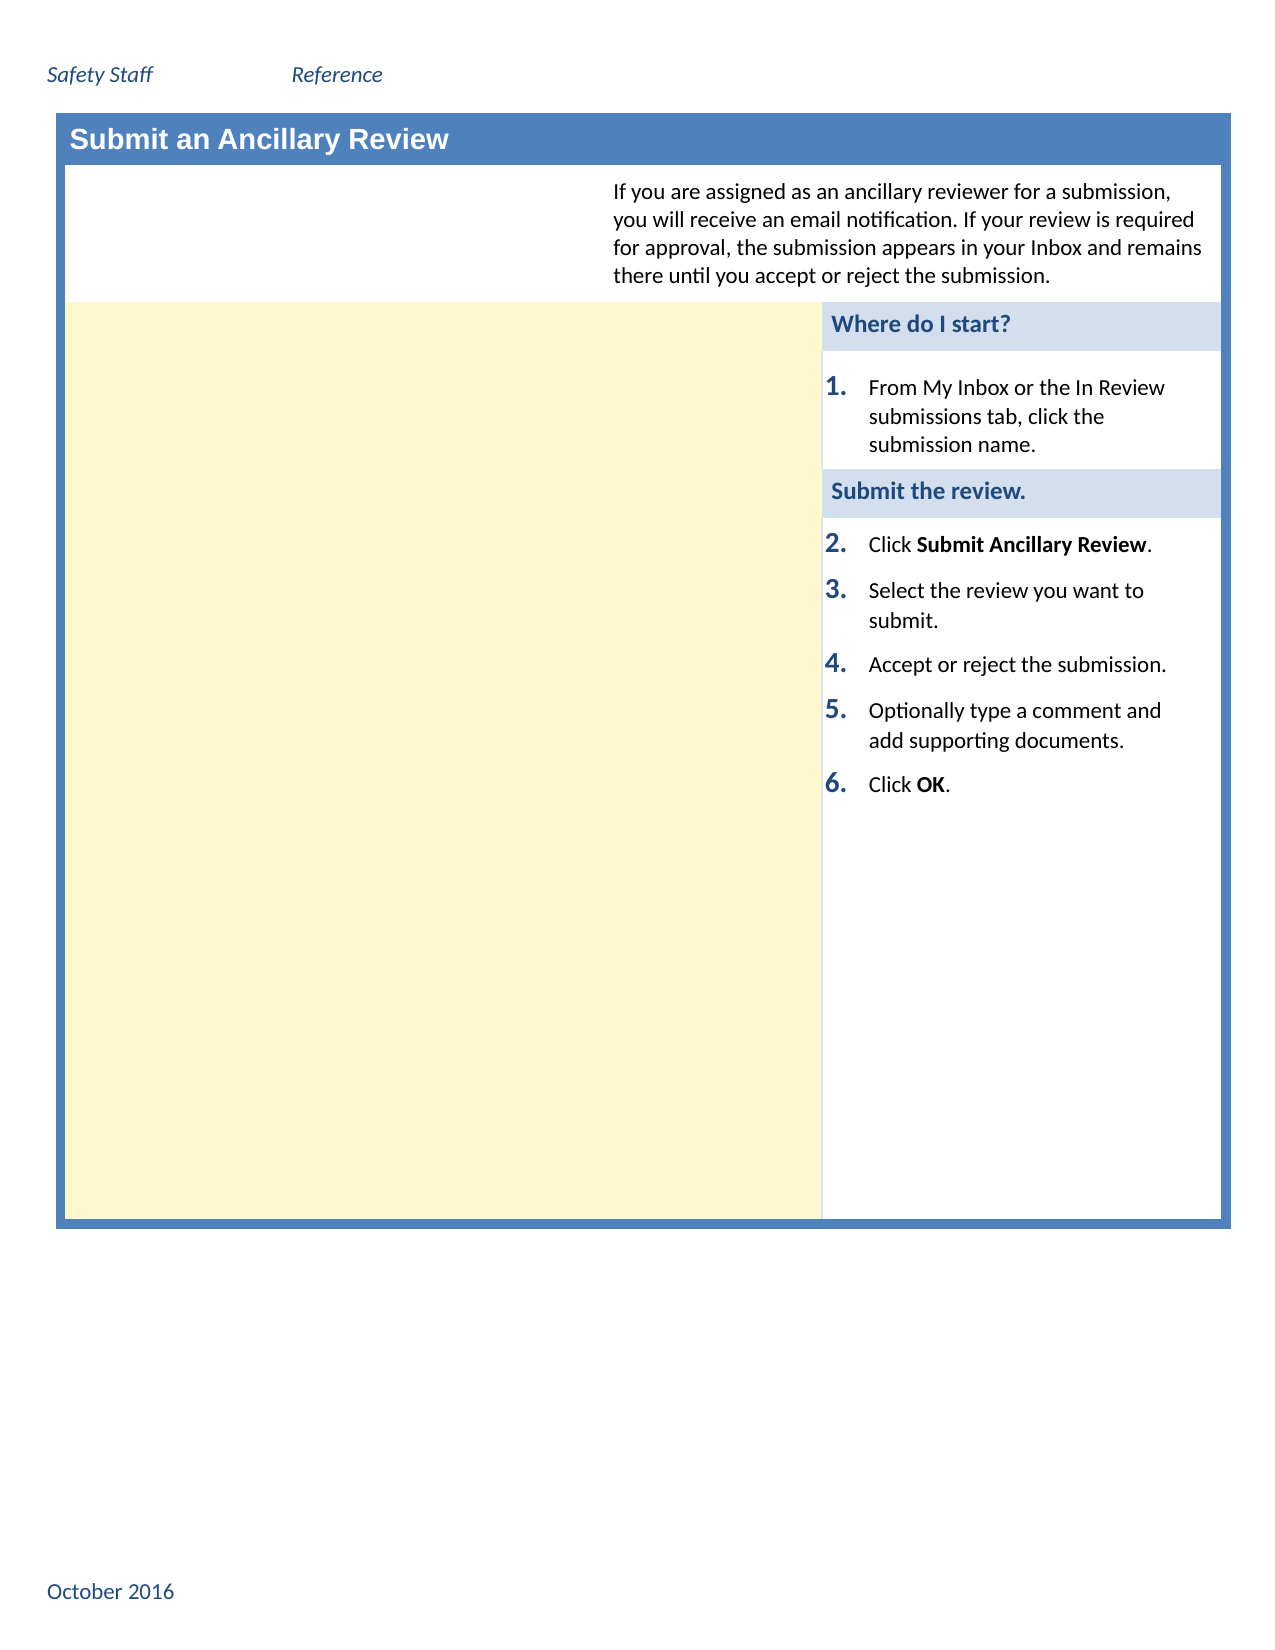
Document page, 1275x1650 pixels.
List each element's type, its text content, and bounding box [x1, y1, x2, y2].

table_cell If you are assigned as an ancillary reviewer for a submission, you will receive an email notification. If your review is required for approval, the submission appears in your Inbox and remains there until you accept or reject the submission. [65, 165, 1221, 302]
table_cell [65, 302, 822, 1219]
table_cell From My Inbox or the In Review submissions tab, click the submission name. [823, 351, 1221, 469]
table_cell Submit the review. [822, 469, 1221, 518]
table_cell Click Submit Ancillary Review. Select the review you want to submit. Accept or reject the submission. Optionally type a comment and add supporting documents. Click OK. [823, 518, 1221, 1219]
table_cell Where do I start? [822, 302, 1221, 351]
